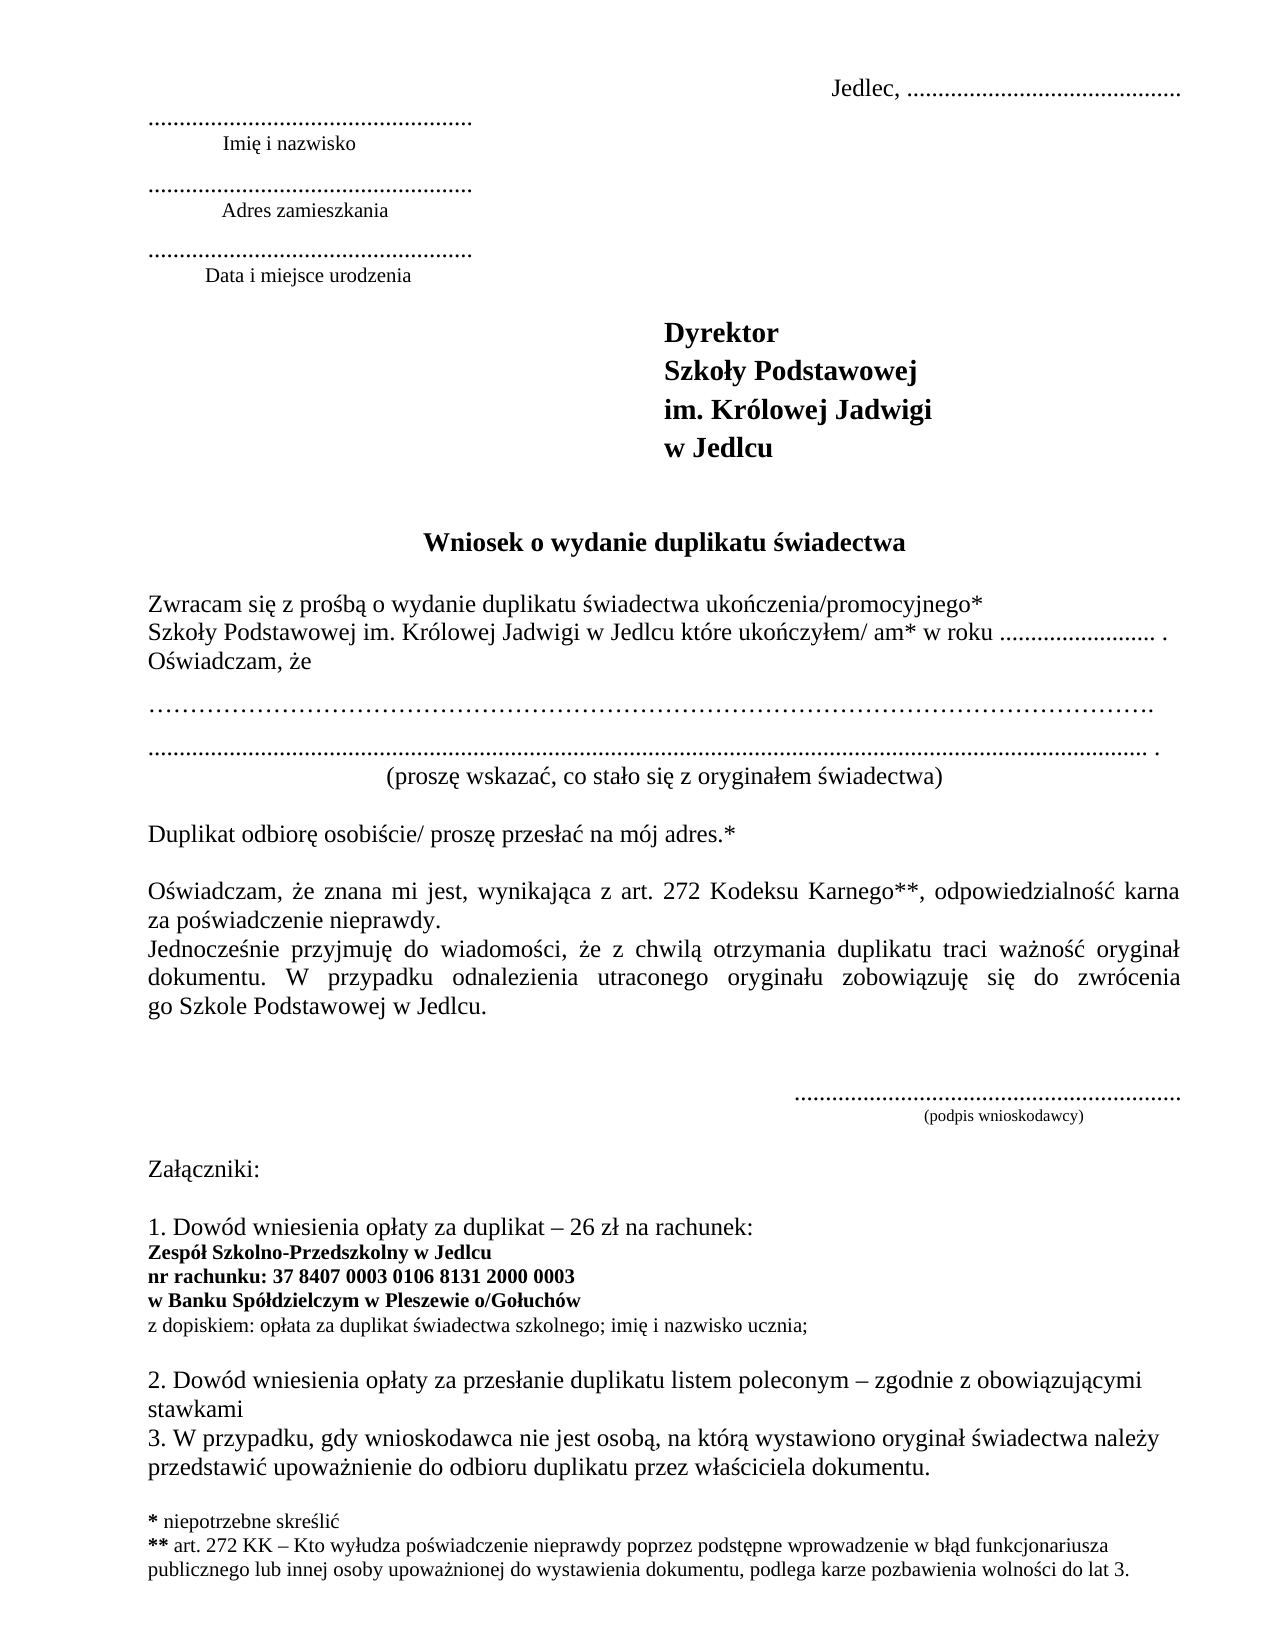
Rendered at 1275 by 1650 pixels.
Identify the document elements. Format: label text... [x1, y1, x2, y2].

text Adres zamieszkania [148, 198, 1181, 222]
text .............................................................. [148, 1077, 1181, 1106]
text .................................................... [148, 234, 1181, 263]
text Zwracam się z prośbą o wydanie duplikatu świadectwa ukończenia/promocyjnego* Szkoły Podstawowej im. Królowej Jadwigi w Jedlcu które ukończyłem/ am* w roku ......................... . [148, 589, 1181, 646]
text (podpis wnioskodawcy) [738, 1106, 1181, 1125]
text nr rachunku: 37 8407 0003 0106 8131 2000 0003 [148, 1264, 1181, 1288]
text Szkoły Podstawowej [664, 353, 1181, 387]
text 2. Dowód wniesienia opłaty za przesłanie duplikatu listem poleconym – zgodnie z obowiązującymi stawkami [148, 1365, 1181, 1423]
text Załączniki: [148, 1154, 1181, 1183]
text publicznego lub innej osoby upoważnionej do wystawienia dokumentu, podlega karze pozbawienia wolności do lat 3. [148, 1557, 1181, 1581]
text w Jedlcu [664, 430, 1181, 464]
text z dopiskiem: opłata za duplikat świadectwa szkolnego; imię i nazwisko ucznia; [148, 1312, 1181, 1337]
text ................................................................................................................................................................ . [148, 732, 1181, 761]
text Data i miejsce urodzenia [148, 263, 1181, 287]
text Imię i nazwisko [148, 131, 1181, 155]
text 1. Dowód wniesienia opłaty za duplikat – 26 zł na rachunek: [148, 1212, 1181, 1240]
text Oświadczam, że znana mi jest, wynikająca z art. 272 Kodeksu Karnego**, odpowiedzialność karna za poświadczenie nieprawdy. [148, 876, 1181, 934]
text (proszę wskazać, co stało się z oryginałem świadectwa) [148, 761, 1181, 790]
text * niepotrzebne skreślić [148, 1509, 1181, 1533]
text Jedlec, ............................................ [148, 73, 1181, 102]
text Jednocześnie przyjmuję do wiadomości, że z chwilą otrzymania duplikatu traci ważność oryginał dokumentu. W przypadku odnalezienia utraconego oryginału zobowiązuję się do zwrócenia go Szkole Podstawowej w Jedlcu. [148, 934, 1181, 1020]
text Wniosek o wydanie duplikatu świadectwa [148, 526, 1181, 557]
text .................................................... [148, 102, 1181, 131]
text .................................................... [148, 169, 1181, 198]
text Dyrektor [664, 315, 1181, 348]
text Zespół Szkolno-Przedszkolny w Jedlcu [148, 1240, 1181, 1264]
text ** art. 272 KK – Kto wyłudza poświadczenie nieprawdy poprzez podstępne wprowadzenie w błąd funkcjonariusza [148, 1533, 1181, 1557]
text im. Królowej Jadwigi [664, 392, 1181, 425]
text 3. W przypadku, gdy wnioskodawca nie jest osobą, na którą wystawiono oryginał świadectwa należy przedstawić upoważnienie do odbioru duplikatu przez właściciela dokumentu. [148, 1423, 1181, 1480]
text Oświadczam, że [148, 646, 1181, 675]
text w Banku Spółdzielczym w Pleszewie o/Gołuchów [148, 1288, 1181, 1312]
text Duplikat odbiorę osobiście/ proszę przesłać na mój adres.* [148, 819, 1181, 847]
text …………………………………………………………………………………………………………. [148, 689, 1181, 718]
